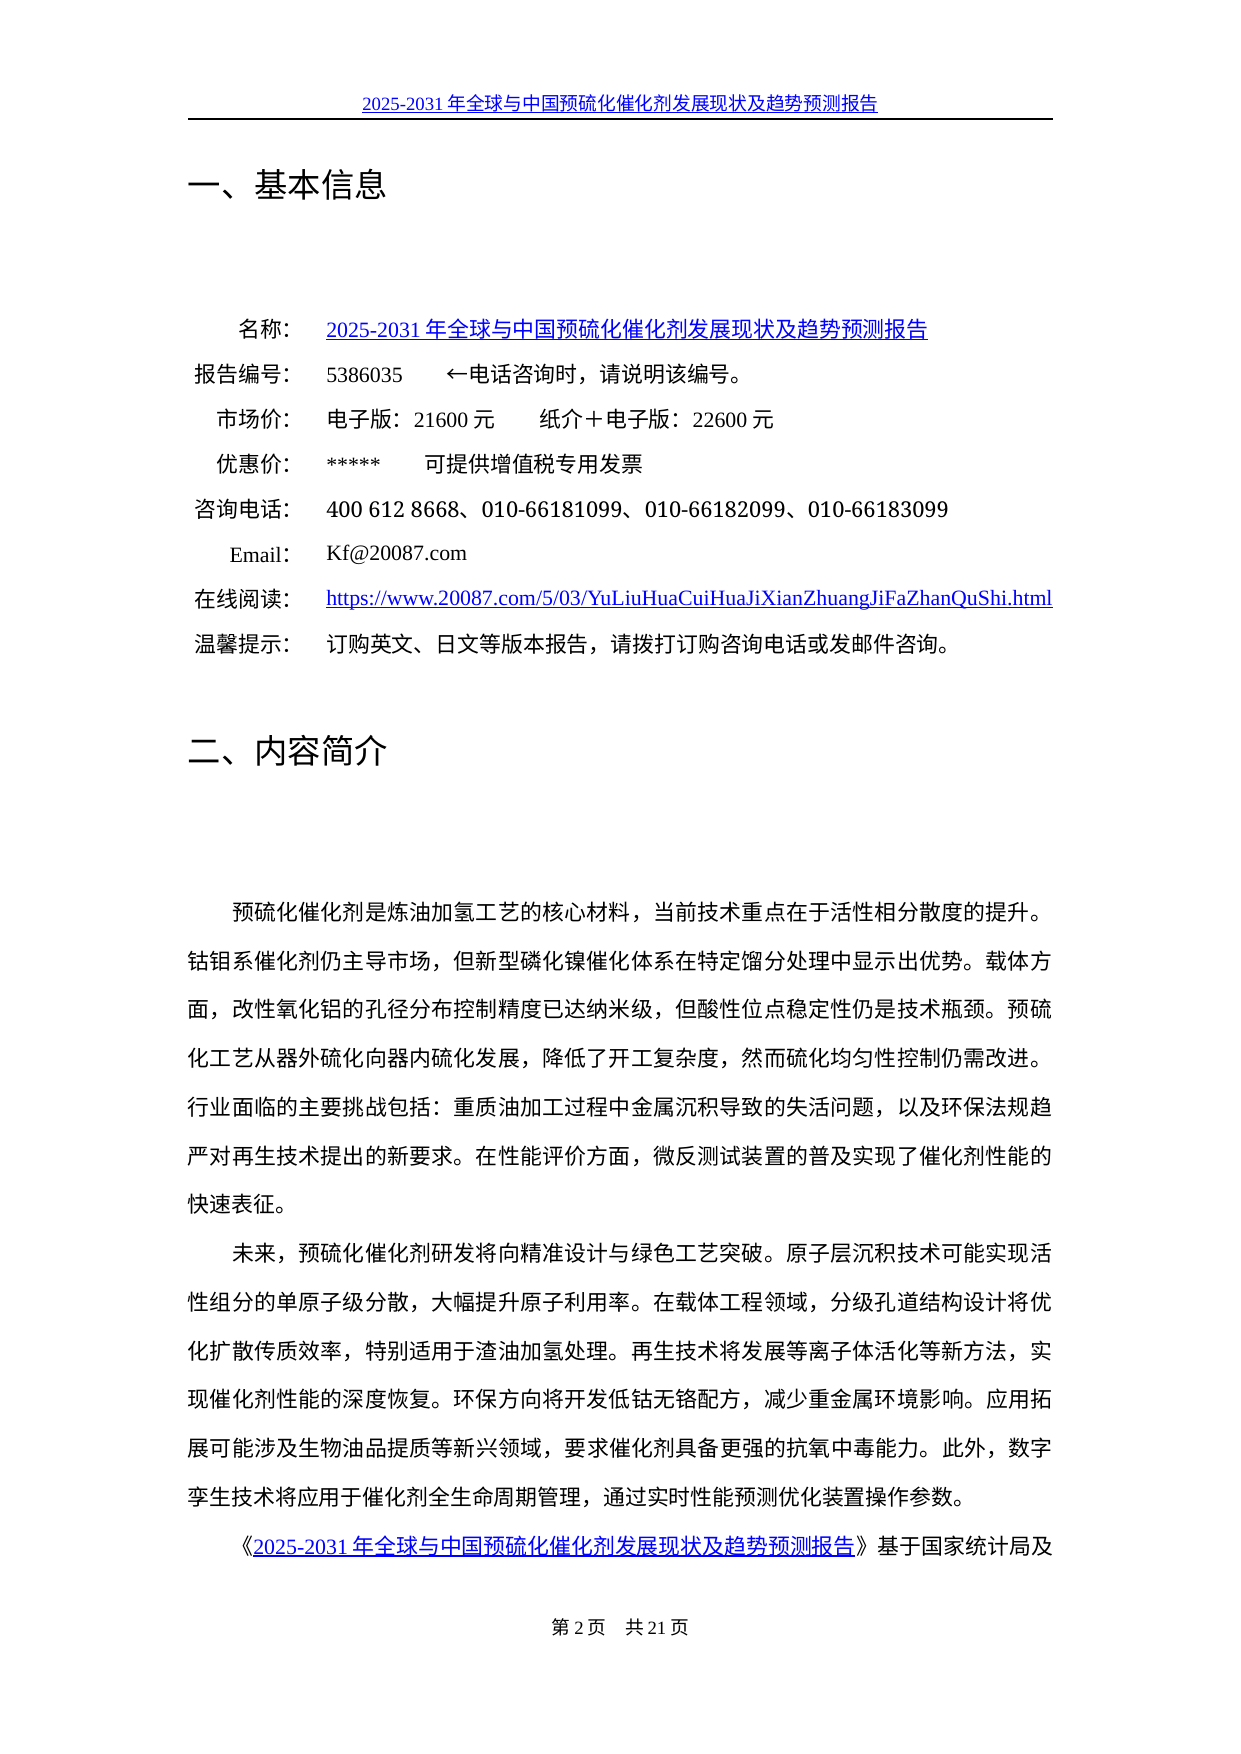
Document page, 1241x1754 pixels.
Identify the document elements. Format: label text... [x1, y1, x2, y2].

title 二、内容简介 [187, 717, 1053, 782]
table_cell 5386035 ←电话咨询时，请说明该编号。 [315, 357, 1073, 402]
table_cell [315, 582, 1073, 627]
table_cell 在线阅读： [167, 582, 315, 627]
table_cell 报告编号： [167, 357, 315, 402]
table_cell 咨询电话： [167, 492, 315, 537]
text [187, 894, 1053, 1561]
table_header 2025-2031年全球与中国预硫化催化剂发展现状及趋势预测报告 [315, 312, 1073, 357]
table_cell 电子版：21600 元 纸介＋电子版：22600 元 [315, 402, 1073, 447]
table_cell 订购英文、日文等版本报告，请拨打订购咨询电话或发邮件咨询。 [315, 627, 1073, 672]
table_cell 优惠价： [167, 447, 315, 492]
table_cell Email： [167, 537, 315, 582]
title 一、基本信息 [187, 150, 1053, 215]
table_header 名称： [167, 312, 315, 357]
table_cell 市场价： [167, 402, 315, 447]
table_cell Kf@20087.com [315, 537, 1073, 582]
table_cell ***** 可提供增值税专用发票 [315, 447, 1073, 492]
table_cell 温馨提示： [167, 627, 315, 672]
table_cell 400 612 8668、010-66181099、010-66182099、010-66183099 [315, 492, 1073, 537]
